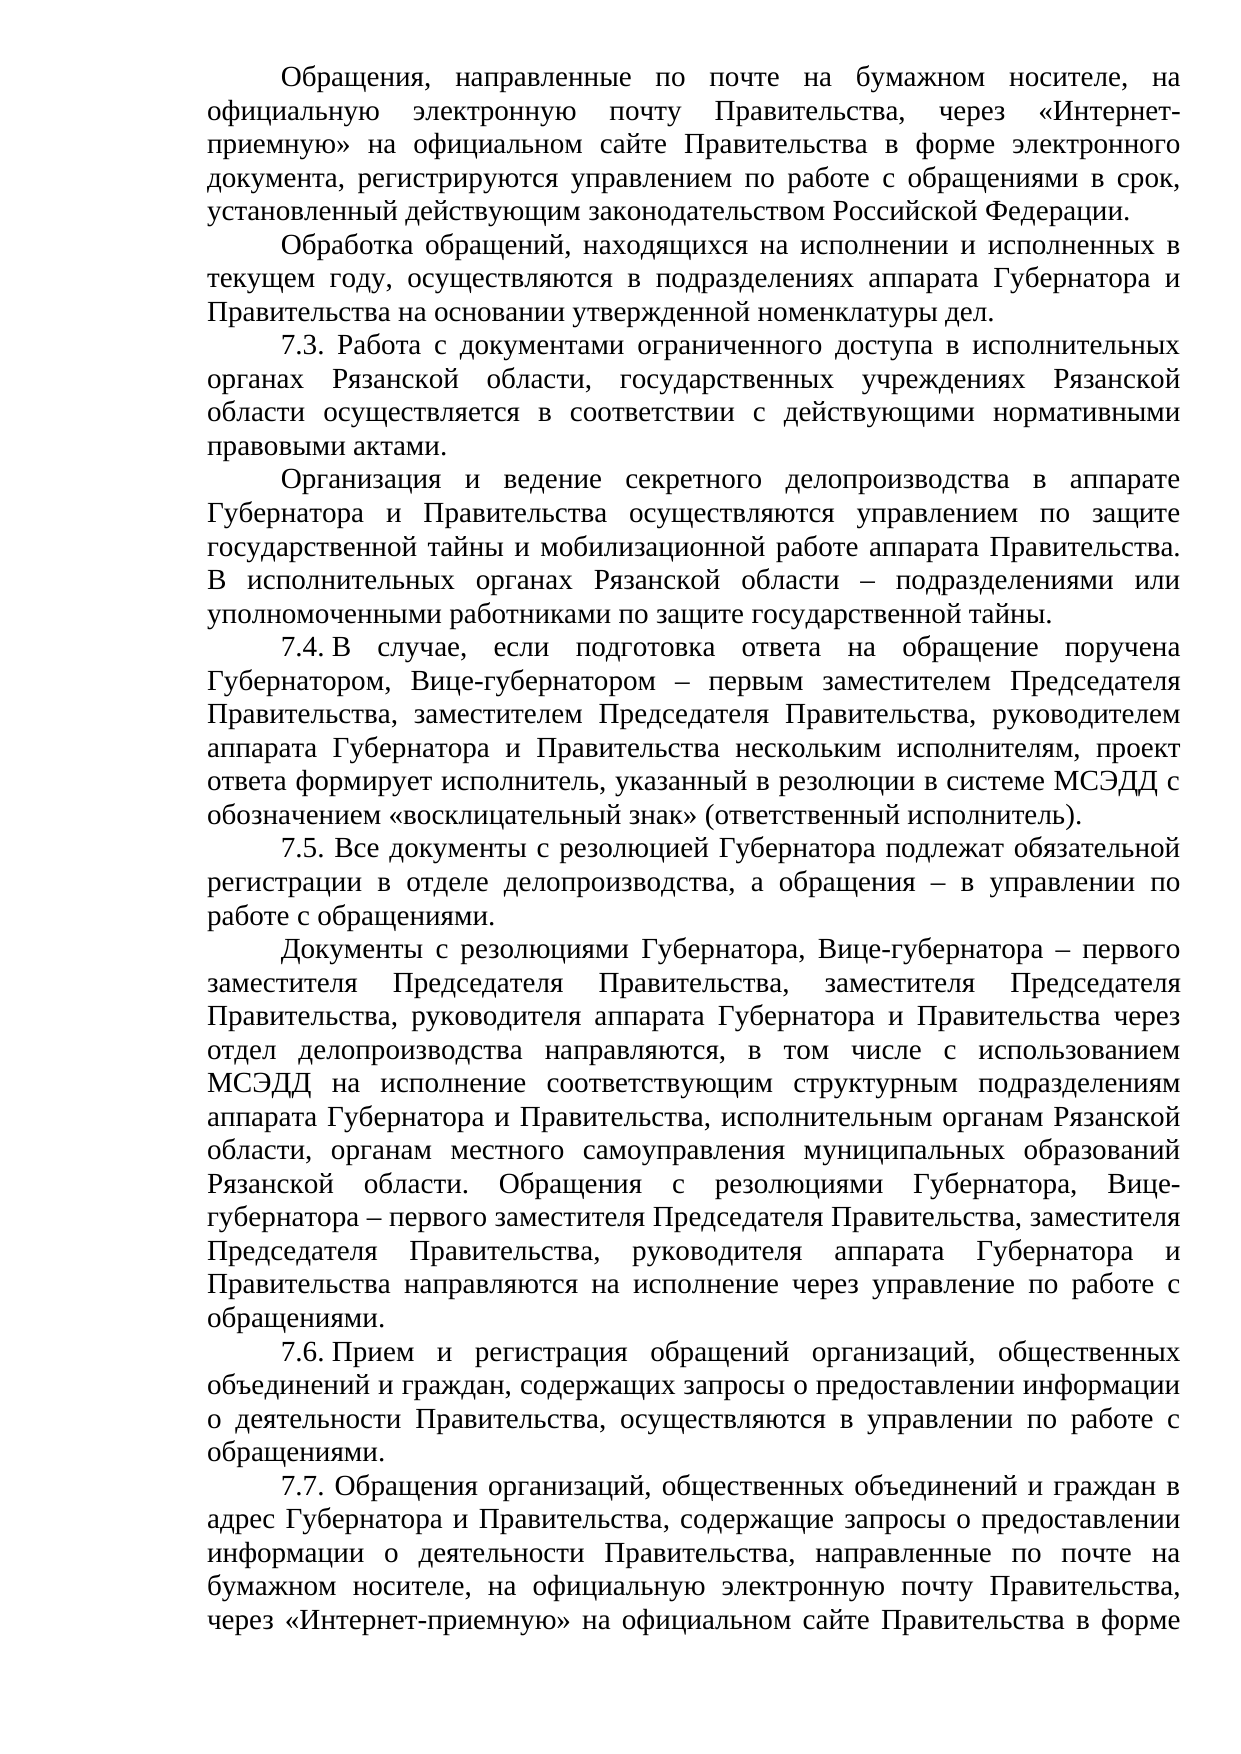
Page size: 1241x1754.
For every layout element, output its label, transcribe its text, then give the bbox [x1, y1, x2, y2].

text Обращения, направленные по почте на бумажном носителе, на официальную электронную почту Правительства, через «Интернет-приемную» на официальном сайте Правительства в форме электронного документа, регистрируются управлением по работе с обращениями в срок, установленный действующим законодательством Российской Федерации. [207, 59, 1181, 227]
text Обработка обращений, находящихся на исполнении и исполненных в текущем году, осуществляются в подразделениях аппарата Губернатора и Правительства на основании утвержденной номенклатуры дел. [207, 227, 1181, 327]
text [207, 1468, 1181, 1636]
text Организация и ведение секретного делопроизводства в аппарате Губернатора и Правительства осуществляются управлением по защите государственной тайны и мобилизационной работе аппарата Правительства. В исполнительных органах Рязанской области – подразделениями или уполномоченными работниками по защите государственной тайны. [207, 462, 1181, 629]
text Документы с резолюциями Губернатора, Вице-губернатора – первого заместителя Председателя Правительства, заместителя Председателя Правительства, руководителя аппарата Губернатора и Правительства через отдел делопроизводства направляются, в том числе с использованием МСЭДД на исполнение соответствующим структурным подразделениям аппарата Губернатора и Правительства, исполнительным органам Рязанской области, органам местного самоуправления муниципальных образований Рязанской области. Обращения с резолюциями Губернатора, Вице-губернатора – первого заместителя Председателя Правительства, заместителя Председателя Правительства, руководителя аппарата Губернатора и Правительства направляются на исполнение через управление по работе с обращениями. [207, 931, 1181, 1334]
text 7.5. Все документы с резолюцией Губернатора подлежат обязательной регистрации в отделе делопроизводства, а обращения – в управлении по работе с обращениями. [207, 831, 1181, 931]
text 7.3. Работа с документами ограниченного доступа в исполнительных органах Рязанской области, государственных учреждениях Рязанской области осуществляется в соответствии с действующими нормативными правовыми актами. [207, 327, 1181, 462]
text 7.6. Прием и регистрация обращений организаций, общественных объединений и граждан, содержащих запросы о предоставлении информации о деятельности Правительства, осуществляются в управлении по работе с обращениями. [207, 1334, 1181, 1468]
text 7.4. В случае, если подготовка ответа на обращение поручена Губернатором, Вице-губернатором – первым заместителем Председателя Правительства, заместителем Председателя Правительства, руководителем аппарата Губернатора и Правительства нескольким исполнителям, проект ответа формирует исполнитель, указанный в резолюции в системе МСЭДД с обозначением «восклицательный знак» (ответственный исполнитель). [207, 629, 1181, 831]
